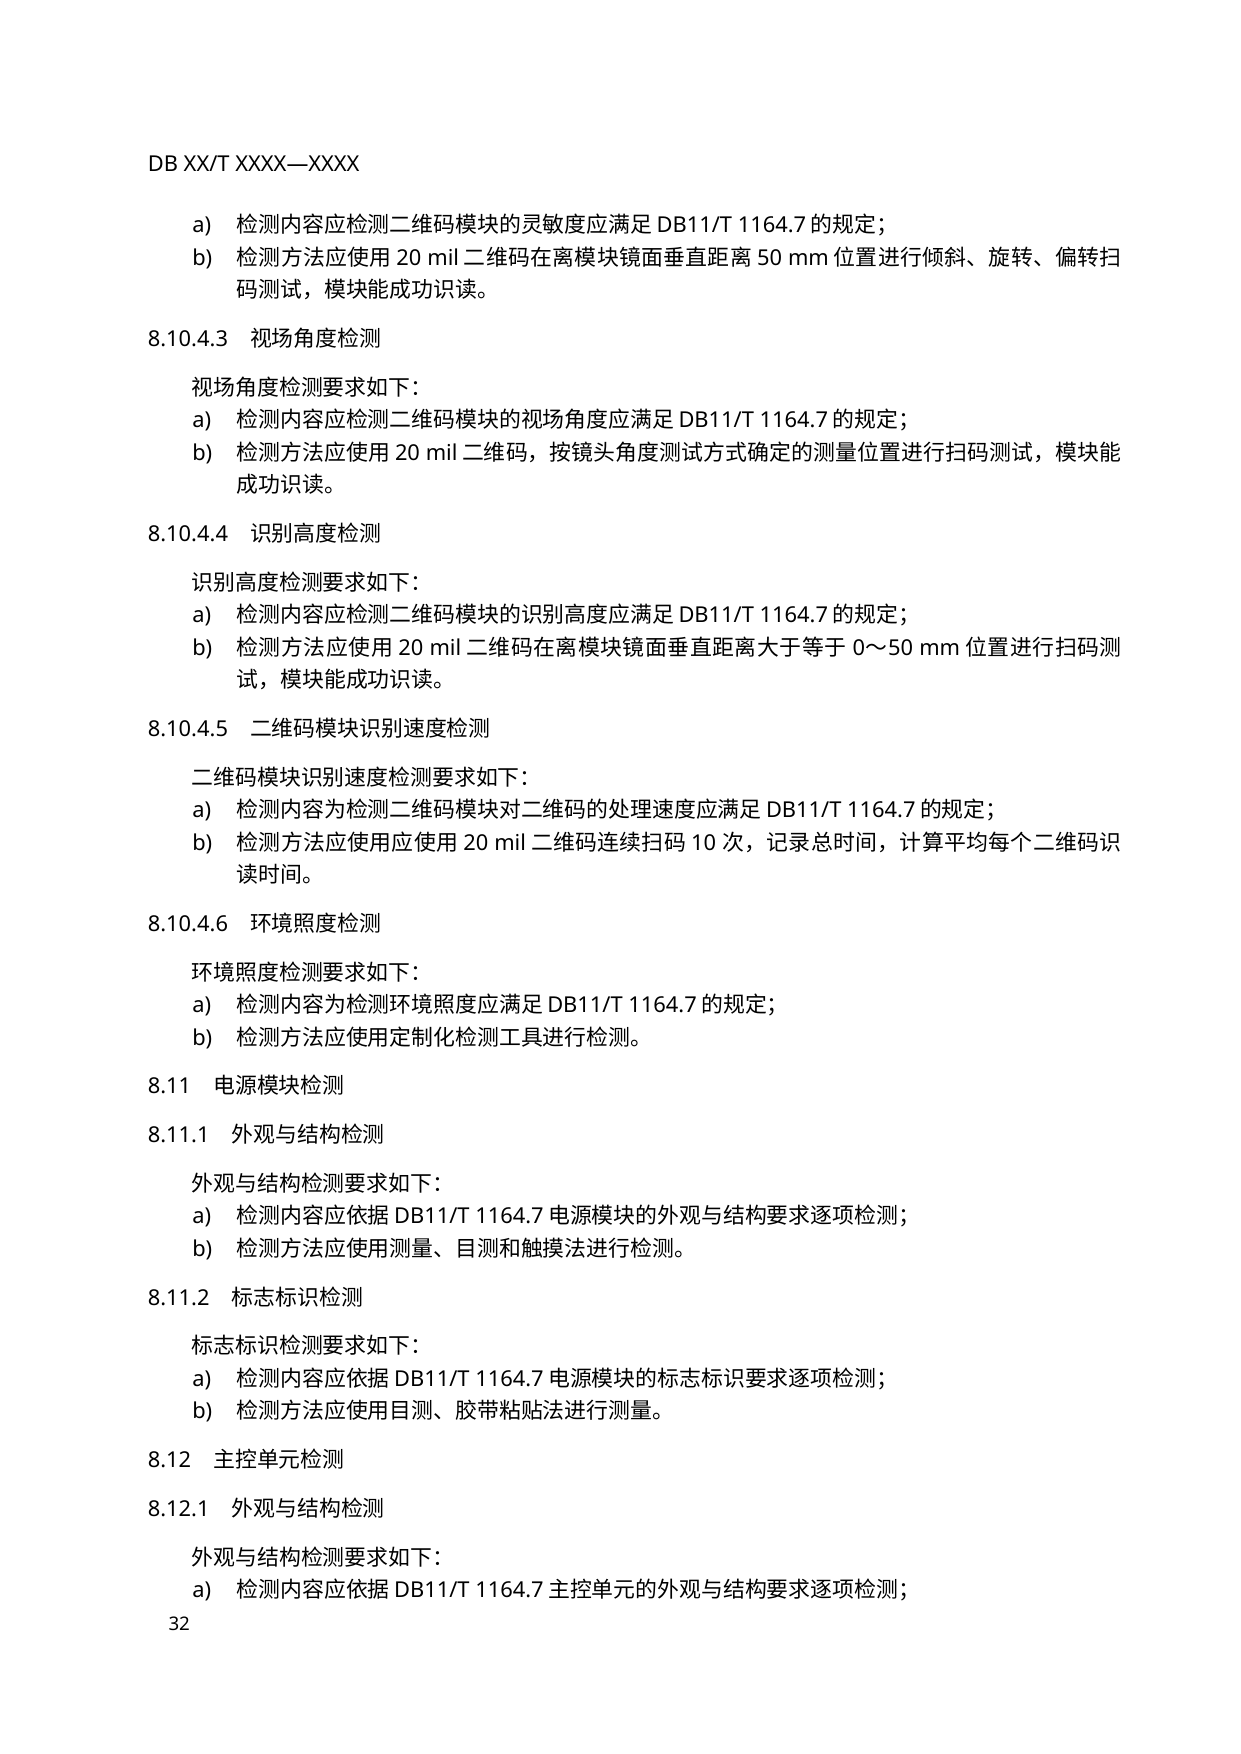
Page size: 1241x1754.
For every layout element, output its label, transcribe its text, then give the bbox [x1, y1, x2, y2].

list 检测内容为检测环境照度应满足DB11/T 1164.7的规定； [192, 987, 1122, 1019]
text 主控单元检测 [148, 1442, 1122, 1474]
list 检测内容为检测二维码模块对二维码的处理速度应满足DB11/T 1164.7的规定； [192, 792, 1122, 824]
text 检测方法应使用测量、目测和触摸法进行检测。 [192, 1231, 1122, 1263]
text 外观与结构检测要求如下： [148, 1539, 1122, 1572]
text 外观与结构检测要求如下： [148, 1166, 1122, 1198]
text 视场角度检测要求如下： [148, 369, 1122, 402]
text 检测方法应使用定制化检测工具进行检测。 [192, 1019, 1122, 1052]
text 二维码模块识别速度检测 [148, 711, 1122, 743]
list 检测内容应检测二维码模块的识别高度应满足DB11/T 1164.7的规定； [192, 597, 1122, 629]
text 检测方法应使用20 mil二维码在离模块镜面垂直距离50 mm位置进行倾斜、旋转、偏转扫码测试，模块能成功识读。 [192, 239, 1122, 304]
text 视场角度检测 [148, 321, 1122, 353]
text 识别高度检测要求如下： [148, 564, 1122, 597]
text 标志标识检测要求如下： [148, 1328, 1122, 1361]
text 识别高度检测 [148, 516, 1122, 548]
text 电源模块检测 [148, 1068, 1122, 1101]
text 外观与结构检测 [148, 1117, 1122, 1149]
text 标志标识检测 [148, 1279, 1122, 1312]
text 环境照度检测 [148, 906, 1122, 938]
text 二维码模块识别速度检测要求如下： [148, 759, 1122, 792]
text 外观与结构检测 [148, 1491, 1122, 1523]
text 环境照度检测要求如下： [148, 954, 1122, 987]
text 检测方法应使用目测、胶带粘贴法进行测量。 [192, 1393, 1122, 1426]
list 检测内容应依据DB11/T 1164.7电源模块的标志标识要求逐项检测； [192, 1361, 1122, 1393]
text 检测方法应使用应使用20 mil二维码连续扫码10 次，记录总时间，计算平均每个二维码识读时间。 [192, 824, 1122, 889]
list 检测内容应依据DB11/T 1164.7电源模块的外观与结构要求逐项检测； [192, 1198, 1122, 1231]
list 检测内容应依据DB11/T 1164.7主控单元的外观与结构要求逐项检测； [192, 1572, 1122, 1604]
list 检测内容应检测二维码模块的灵敏度应满足DB11/T 1164.7的规定； [192, 207, 1122, 239]
text 检测方法应使用20 mil二维码在离模块镜面垂直距离大于等于0～50 mm位置进行扫码测试，模块能成功识读。 [192, 629, 1122, 694]
list 检测内容应检测二维码模块的视场角度应满足DB11/T 1164.7的规定； [192, 402, 1122, 434]
text 检测方法应使用20 mil二维码，按镜头角度测试方式确定的测量位置进行扫码测试，模块能成功识读。 [192, 434, 1122, 499]
